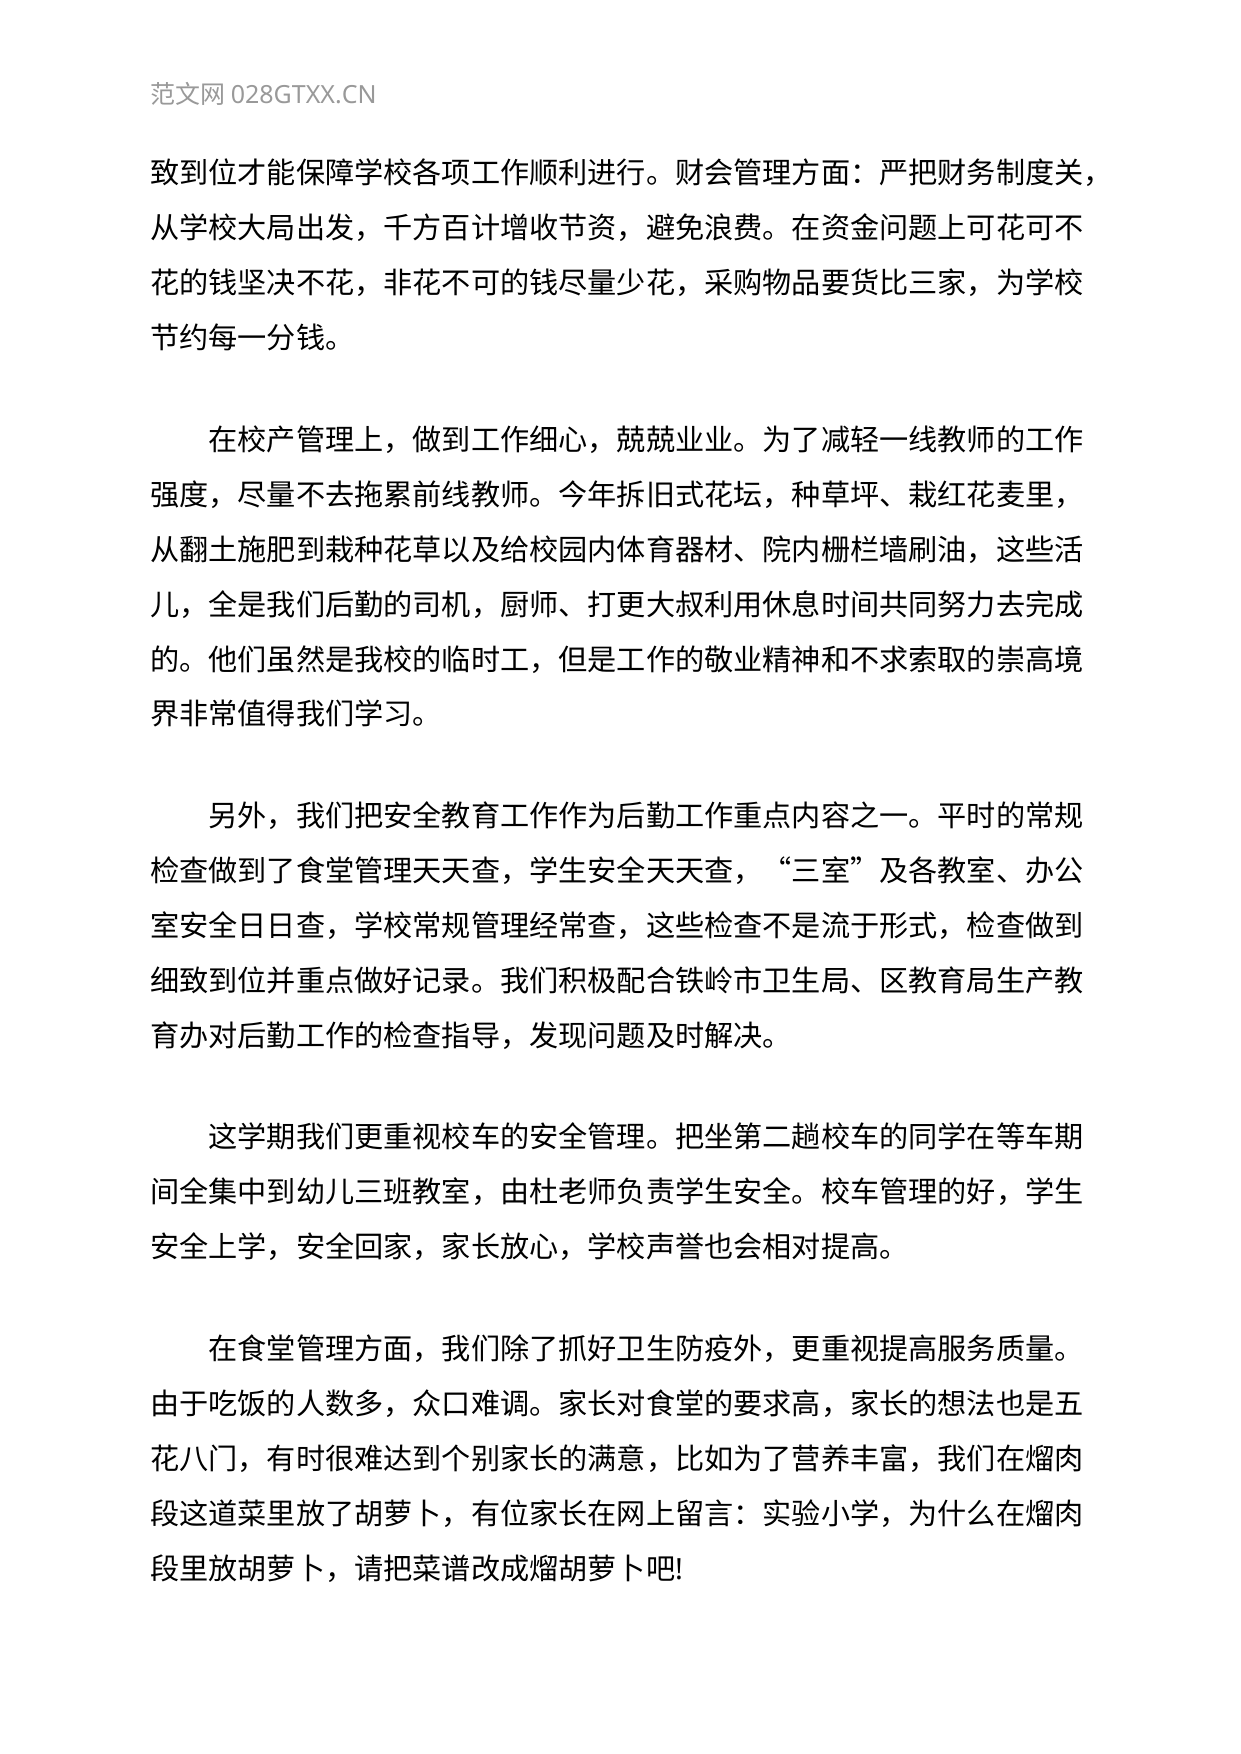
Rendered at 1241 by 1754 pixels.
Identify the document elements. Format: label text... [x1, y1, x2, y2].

text 另外，我们把安全教育工作作为后勤工作重点内容之一。平时的常规检查做到了食堂管理天天查，学生安全天天查，“三室”及各教室、办公室安全日日查，学校常规管理经常查，这些检查不是流于形式，检查做到细致到位并重点做好记录。我们积极配合铁岭市卫生局、区教育局生产教育办对后勤工作的检查指导，发现问题及时解决。 [150, 793, 1090, 1054]
text 在校产管理上，做到工作细心，兢兢业业。为了减轻一线教师的工作强度，尽量不去拖累前线教师。今年拆旧式花坛，种草坪、栽红花麦里，从翻土施肥到栽种花草以及给校园内体育器材、院内栅栏墙刷油，这些活儿，全是我们后勤的司机，厨师、打更大叔利用休息时间共同努力去完成的。他们虽然是我校的临时工，但是工作的敬业精神和不求索取的崇高境界非常值得我们学习。 [150, 416, 1090, 733]
text 这学期我们更重视校车的安全管理。把坐第二趟校车的同学在等车期间全集中到幼儿三班教室，由杜老师负责学生安全。校车管理的好，学生安全上学，安全回家，家长放心，学校声誉也会相对提高。 [150, 1114, 1090, 1266]
text 在食堂管理方面，我们除了抓好卫生防疫外，更重视提高服务质量。由于吃饭的人数多，众口难调。家长对食堂的要求高，家长的想法也是五花八门，有时很难达到个别家长的满意，比如为了营养丰富，我们在熘肉段这道菜里放了胡萝卜，有位家长在网上留言：实验小学，为什么在熘肉段里放胡萝卜，请把菜谱改成熘胡萝卜吧! [150, 1326, 1090, 1588]
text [150, 150, 1090, 357]
